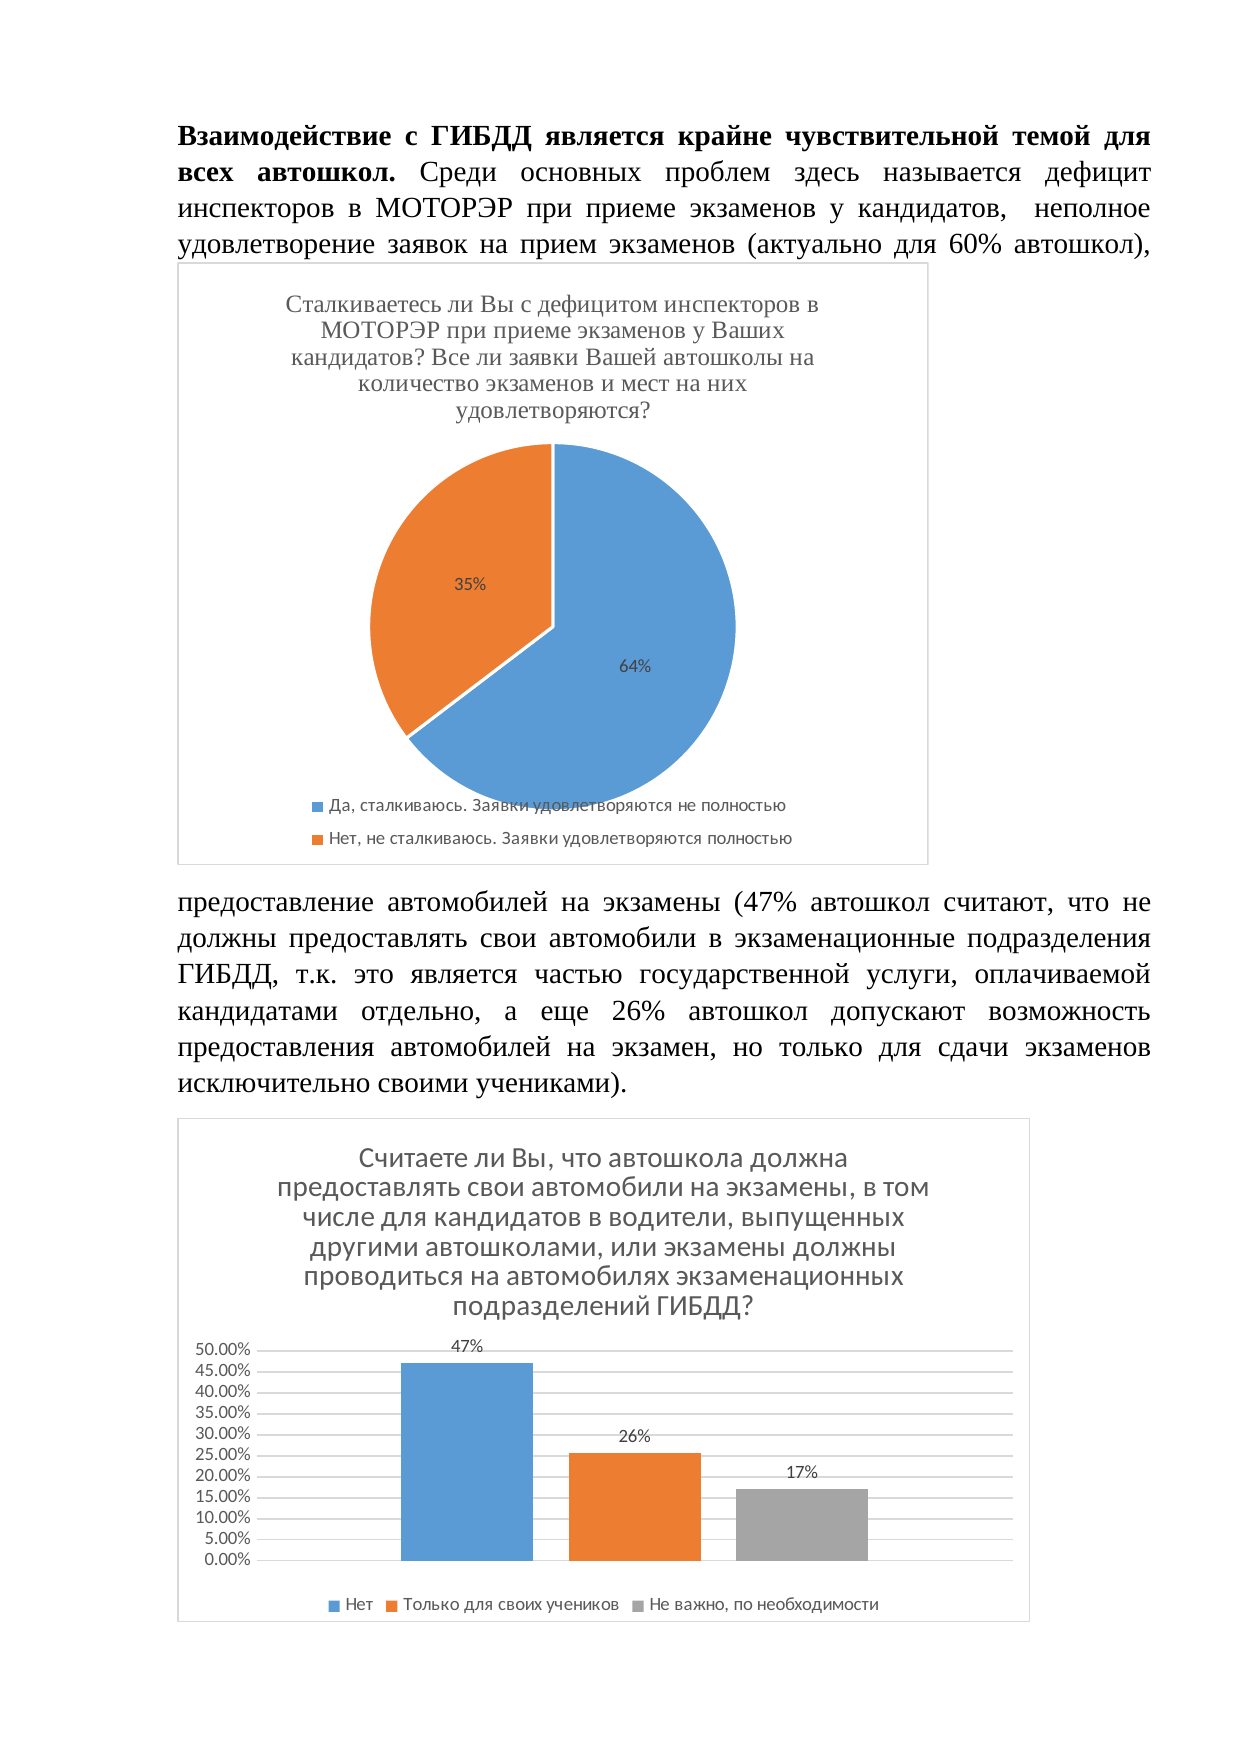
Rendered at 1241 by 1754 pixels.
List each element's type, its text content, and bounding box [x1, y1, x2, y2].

text Взаимодействие с ГИБДД является крайне чувствительной темой для всех автошкол. Среди основных проблем здесь называется дефицит инспекторов в МОТОРЭР при приеме экзаменов у кандидатов, неполное удовлетворение заявок на прием экзаменов (актуально для 60% автошкол), [177, 118, 1152, 865]
text предоставление автомобилей на экзамены (47% автошкол считают, что не должны предоставлять свои автомобили в экзаменационные подразделения ГИБДД, т.к. это является частью государственной услуги, оплачиваемой кандидатами отдельно, а еще 26% автошкол допускают возможность предоставления автомобилей на экзамен, но только для сдачи экзаменов исключительно своими учениками). [177, 884, 1152, 1098]
